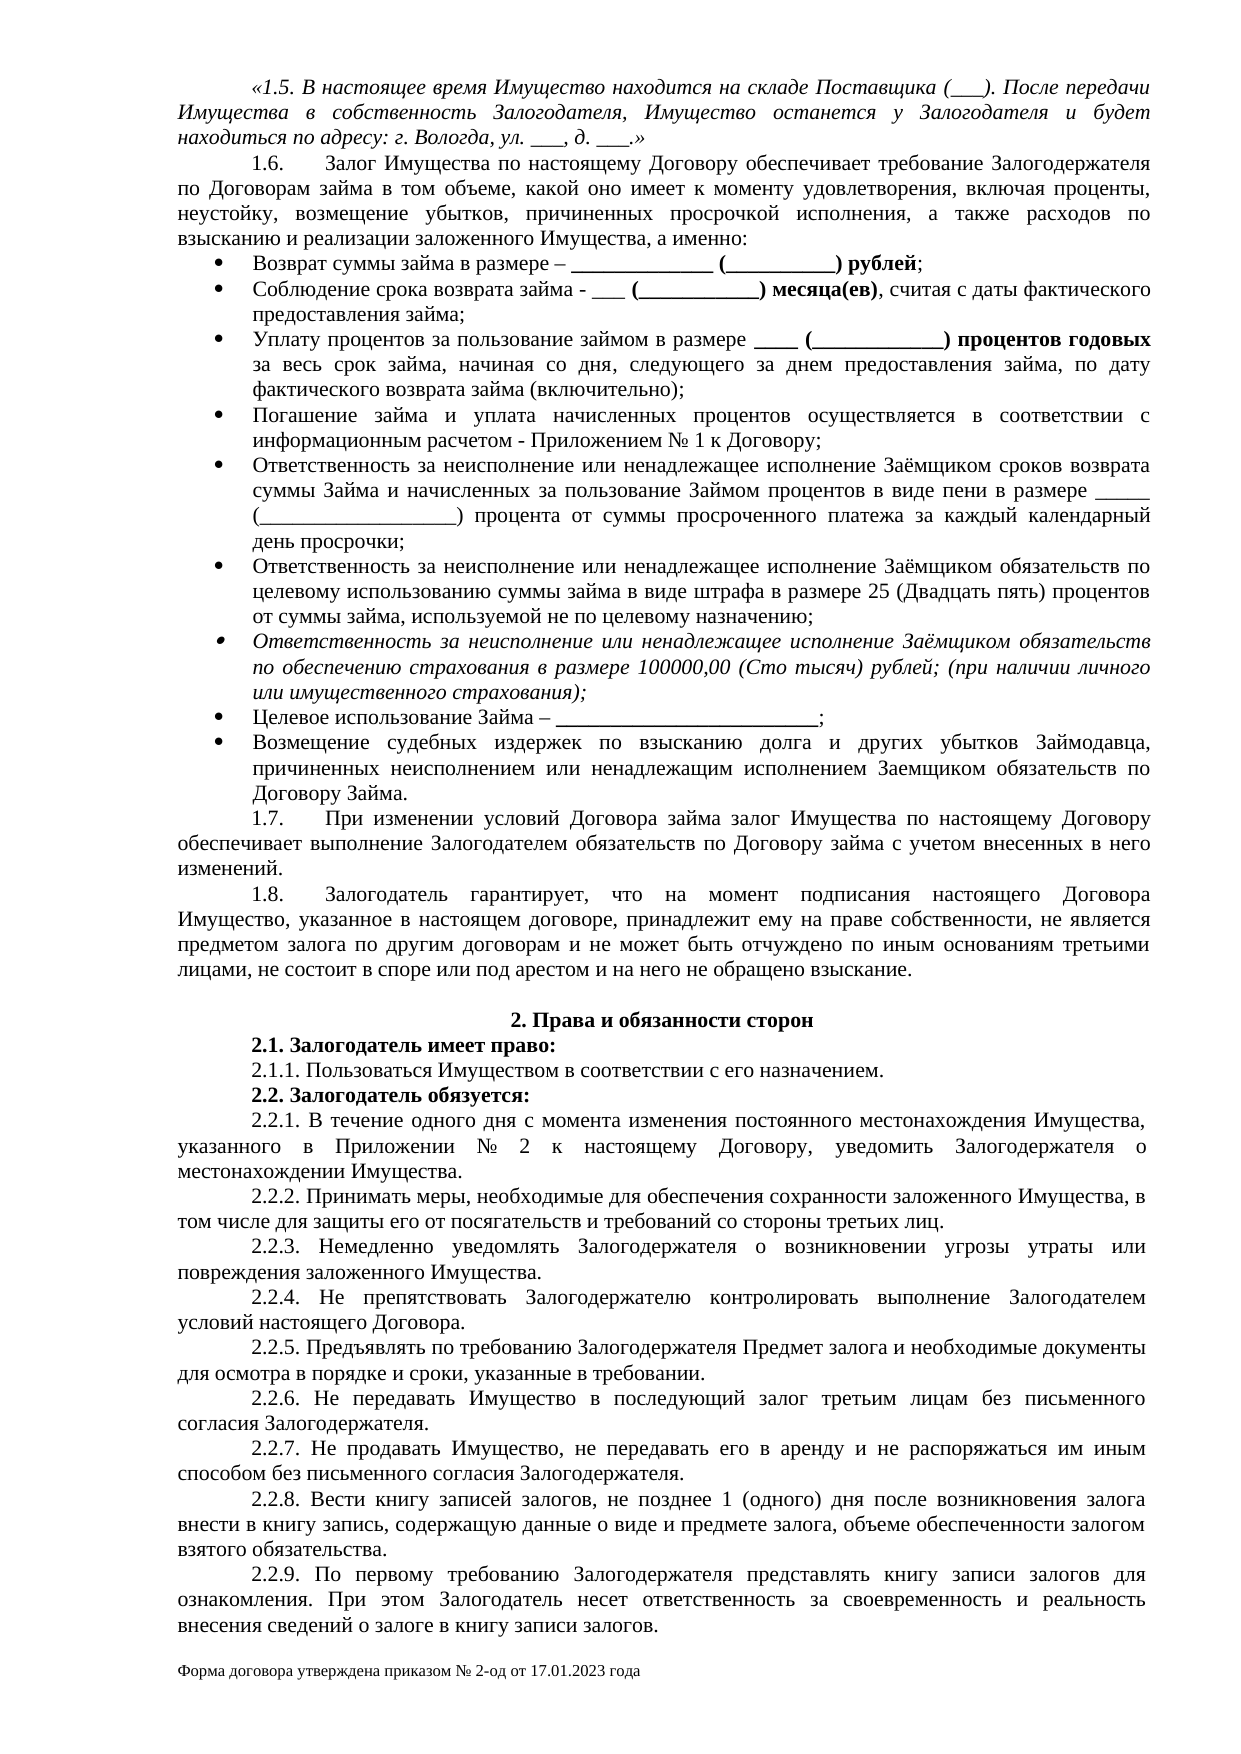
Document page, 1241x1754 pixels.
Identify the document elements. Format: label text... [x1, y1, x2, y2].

list Погашение займа и уплата начисленных процентов осуществляется в соответствии с информационным расчетом - Приложением № 1 к Договору; [215, 402, 1152, 452]
text 2.2.9. По первому требованию Залогодержателя представлять книгу записи залогов для ознакомления. При этом Залогодатель несет ответственность за своевременность и реальность внесения сведений о залоге в книгу записи залогов. [177, 1561, 1147, 1637]
text 2. Права и обязанности сторон [177, 1007, 1147, 1032]
text 2.2.7. Не продавать Имущество, не передавать его в аренду и не распоряжаться им иным способом без письменного согласия Залогодержателя. [177, 1435, 1147, 1486]
list Возмещение судебных издержек по взысканию долга и других убытков Займодавца, причиненных неисполнением или ненадлежащим исполнением Заемщиком обязательств по Договору Займа. [215, 729, 1152, 805]
list Залог Имущества по настоящему Договору обеспечивает требование Залогодержателя по Договорам займа в том объеме, какой оно имеет к моменту удовлетворения, включая проценты, неустойку, возмещение убытков, причиненных просрочкой исполнения, а также расходов по взысканию и реализации заложенного Имущества, а именно: [177, 149, 1152, 250]
list Ответственность за неисполнение или ненадлежащее исполнение Заёмщиком сроков возврата суммы Займа и начисленных за пользование Займом процентов в виде пени в размере _____ (__________________) процента от суммы просроченного платежа за каждый календарный день просрочки; [215, 452, 1152, 553]
list Уплату процентов за пользование займом в размере ____ (____________) процентов годовых за весь срок займа, начиная со дня, следующего за днем предоставления займа, по дату фактического возврата займа (включительно); [215, 326, 1152, 402]
text 2.2.4. Не препятствовать Залогодержателю контролировать выполнение Залогодателем условий настоящего Договора. [177, 1284, 1147, 1334]
text 2.2.1. В течение одного дня с момента изменения постоянного местонахождения Имущества, указанного в Приложении № 2 к настоящему Договору, уведомить Залогодержателя о местонахождении Имущества. [177, 1107, 1147, 1183]
list Ответственность за неисполнение или ненадлежащее исполнение Заёмщиком обязательств по обеспечению страхования в размере 100000,00 (Сто тысяч) рублей; (при наличии личного или имущественного страхования); [215, 628, 1152, 704]
list Возврат суммы займа в размере – _____________ (__________) рублей; [215, 250, 1152, 276]
list Целевое использование Займа – ________________________; [215, 704, 1152, 729]
list Залогодатель гарантирует, что на момент подписания настоящего Договора Имущество, указанное в настоящем договоре, принадлежит ему на праве собственности, не является предметом залога по другим договорам и не может быть отчуждено по иным основаниям третьими лицами, не состоит в споре или под арестом и на него не обращено взыскание. [177, 881, 1152, 981]
text 2.2.2. Принимать меры, необходимые для обеспечения сохранности заложенного Имущества, в том числе для защиты его от посягательств и требований со стороны третьих лиц. [177, 1183, 1147, 1233]
text 2.2.8. Вести книгу записей залогов, не позднее 1 (одного) дня после возникновения залога внести в книгу запись, содержащую данные о виде и предмете залога, объеме обеспеченности залогом взятого обязательства. [177, 1486, 1147, 1561]
text 2.2. Залогодатель обязуется: [177, 1082, 1147, 1107]
list «1.5. В настоящее время Имущество находится на складе Поставщика (___). После передачи Имущества в собственность Залогодателя, Имущество останется у Залогодателя и будет находиться по адресу: г. Вологда, ул. ___, д. ___.» [177, 74, 1152, 149]
text 2.1. Залогодатель имеет право: [177, 1032, 1147, 1057]
list Ответственность за неисполнение или ненадлежащее исполнение Заёмщиком обязательств по целевому использованию суммы займа в виде штрафа в размере 25 (Двадцать пять) процентов от суммы займа, используемой не по целевому назначению; [215, 553, 1152, 628]
list При изменении условий Договора займа залог Имущества по настоящему Договору обеспечивает выполнение Залогодателем обязательств по Договору займа с учетом внесенных в него изменений. [177, 805, 1152, 881]
text 2.2.6. Не передавать Имущество в последующий залог третьим лицам без письменного согласия Залогодержателя. [177, 1385, 1147, 1435]
text 2.1.1. Пользоваться Имуществом в соответствии с его назначением. [177, 1057, 1147, 1082]
text 2.2.5. Предъявлять по требованию Залогодержателя Предмет залога и необходимые документы для осмотра в порядке и сроки, указанные в требовании. [177, 1334, 1147, 1385]
text 2.2.3. Немедленно уведомлять Залогодержателя о возникновении угрозы утраты или повреждения заложенного Имущества. [177, 1233, 1147, 1284]
list Соблюдение срока возврата займа - ___ (___________) месяца(ев), считая с даты фактического предоставления займа; [215, 276, 1152, 326]
